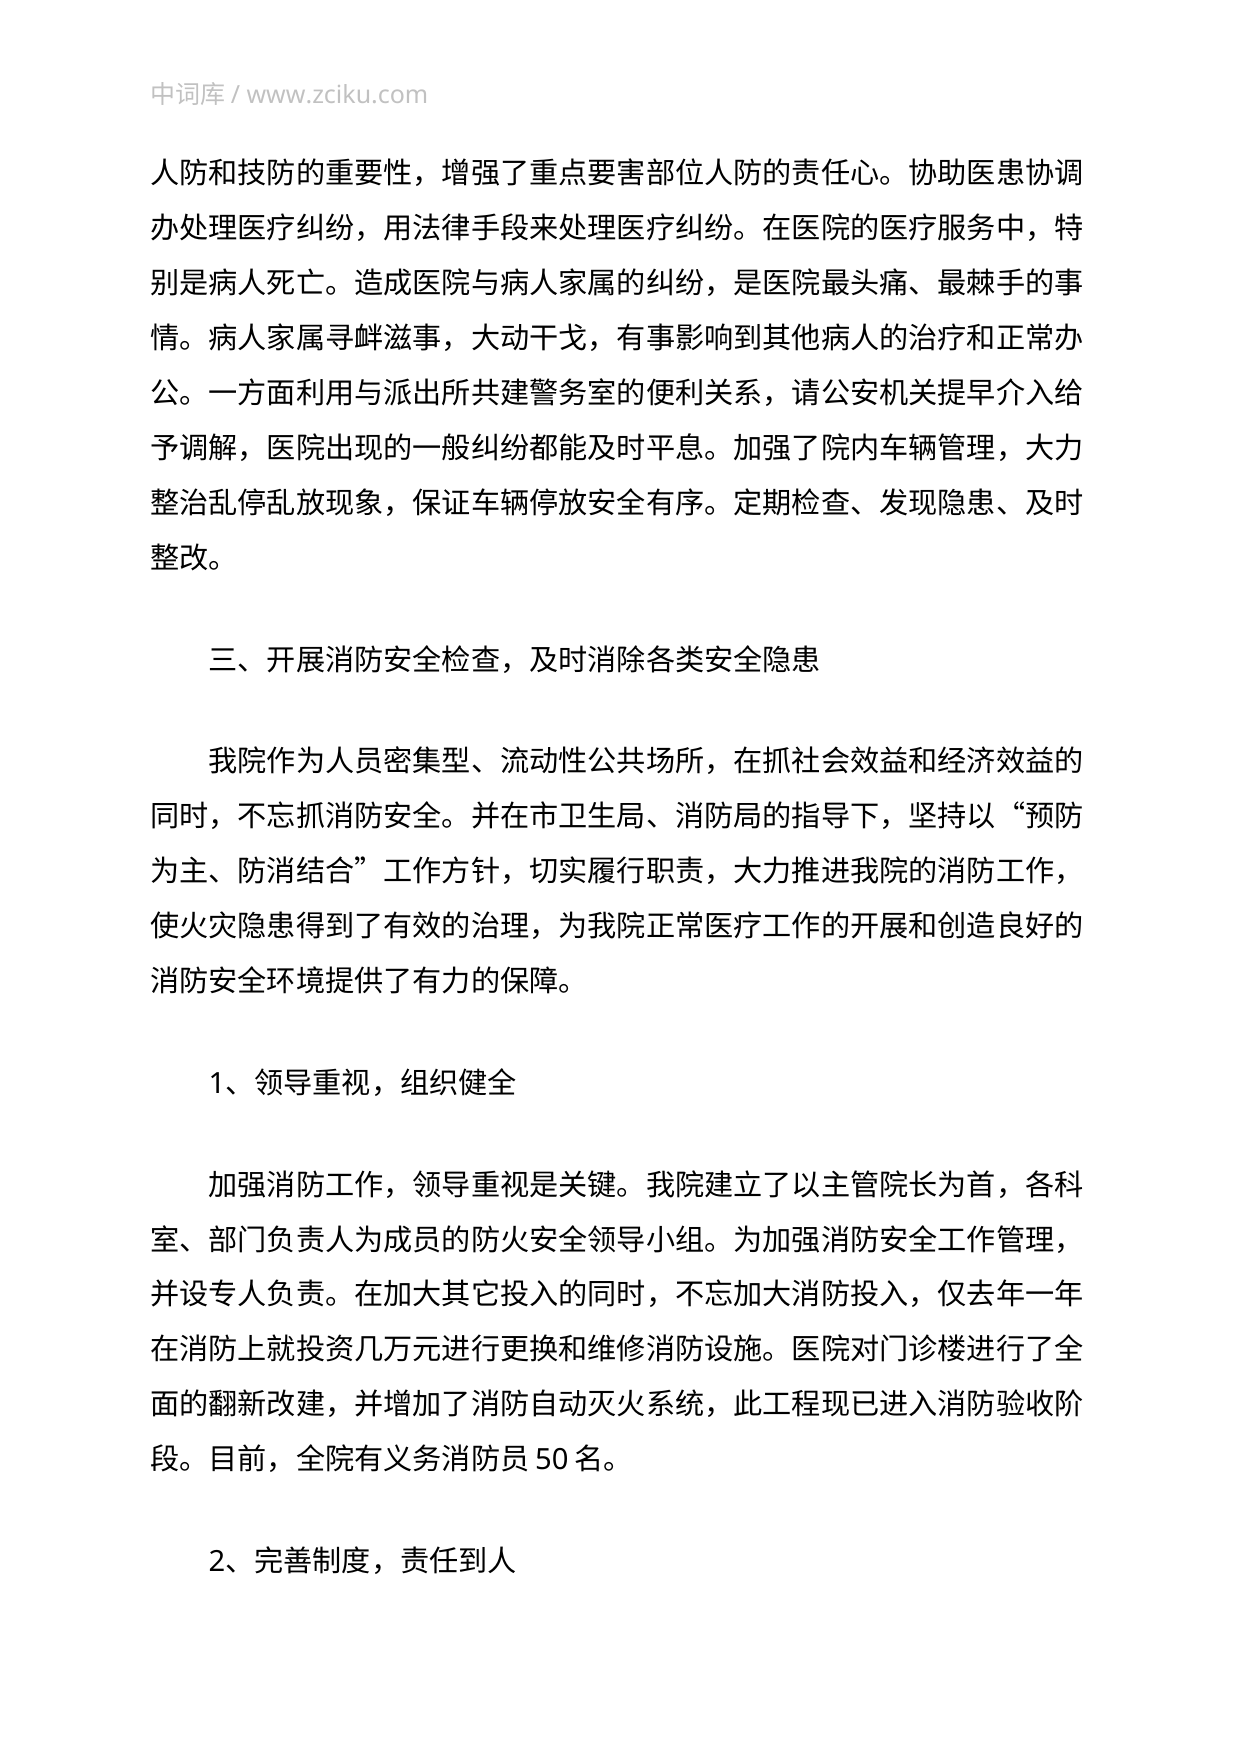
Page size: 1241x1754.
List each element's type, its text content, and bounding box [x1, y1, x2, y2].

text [150, 150, 1090, 577]
text 1、领导重视，组织健全 [150, 1059, 1090, 1102]
text 三、开展消防安全检查，及时消除各类安全隐患 [150, 636, 1090, 678]
text 2、完善制度，责任到人 [150, 1538, 1090, 1580]
text 加强消防工作，领导重视是关键。我院建立了以主管院长为首，各科室、部门负责人为成员的防火安全领导小组。为加强消防安全工作管理，并设专人负责。在加大其它投入的同时，不忘加大消防投入，仅去年一年在消防上就投资几万元进行更换和维修消防设施。医院对门诊楼进行了全面的翻新改建，并增加了消防自动灭火系统，此工程现已进入消防验收阶段。目前，全院有义务消防员50名。 [150, 1161, 1090, 1478]
text 我院作为人员密集型、流动性公共场所，在抓社会效益和经济效益的同时，不忘抓消防安全。并在市卫生局、消防局的指导下，坚持以“预防为主、防消结合”工作方针，切实履行职责，大力推进我院的消防工作，使火灾隐患得到了有效的治理，为我院正常医疗工作的开展和创造良好的消防安全环境提供了有力的保障。 [150, 738, 1090, 1000]
